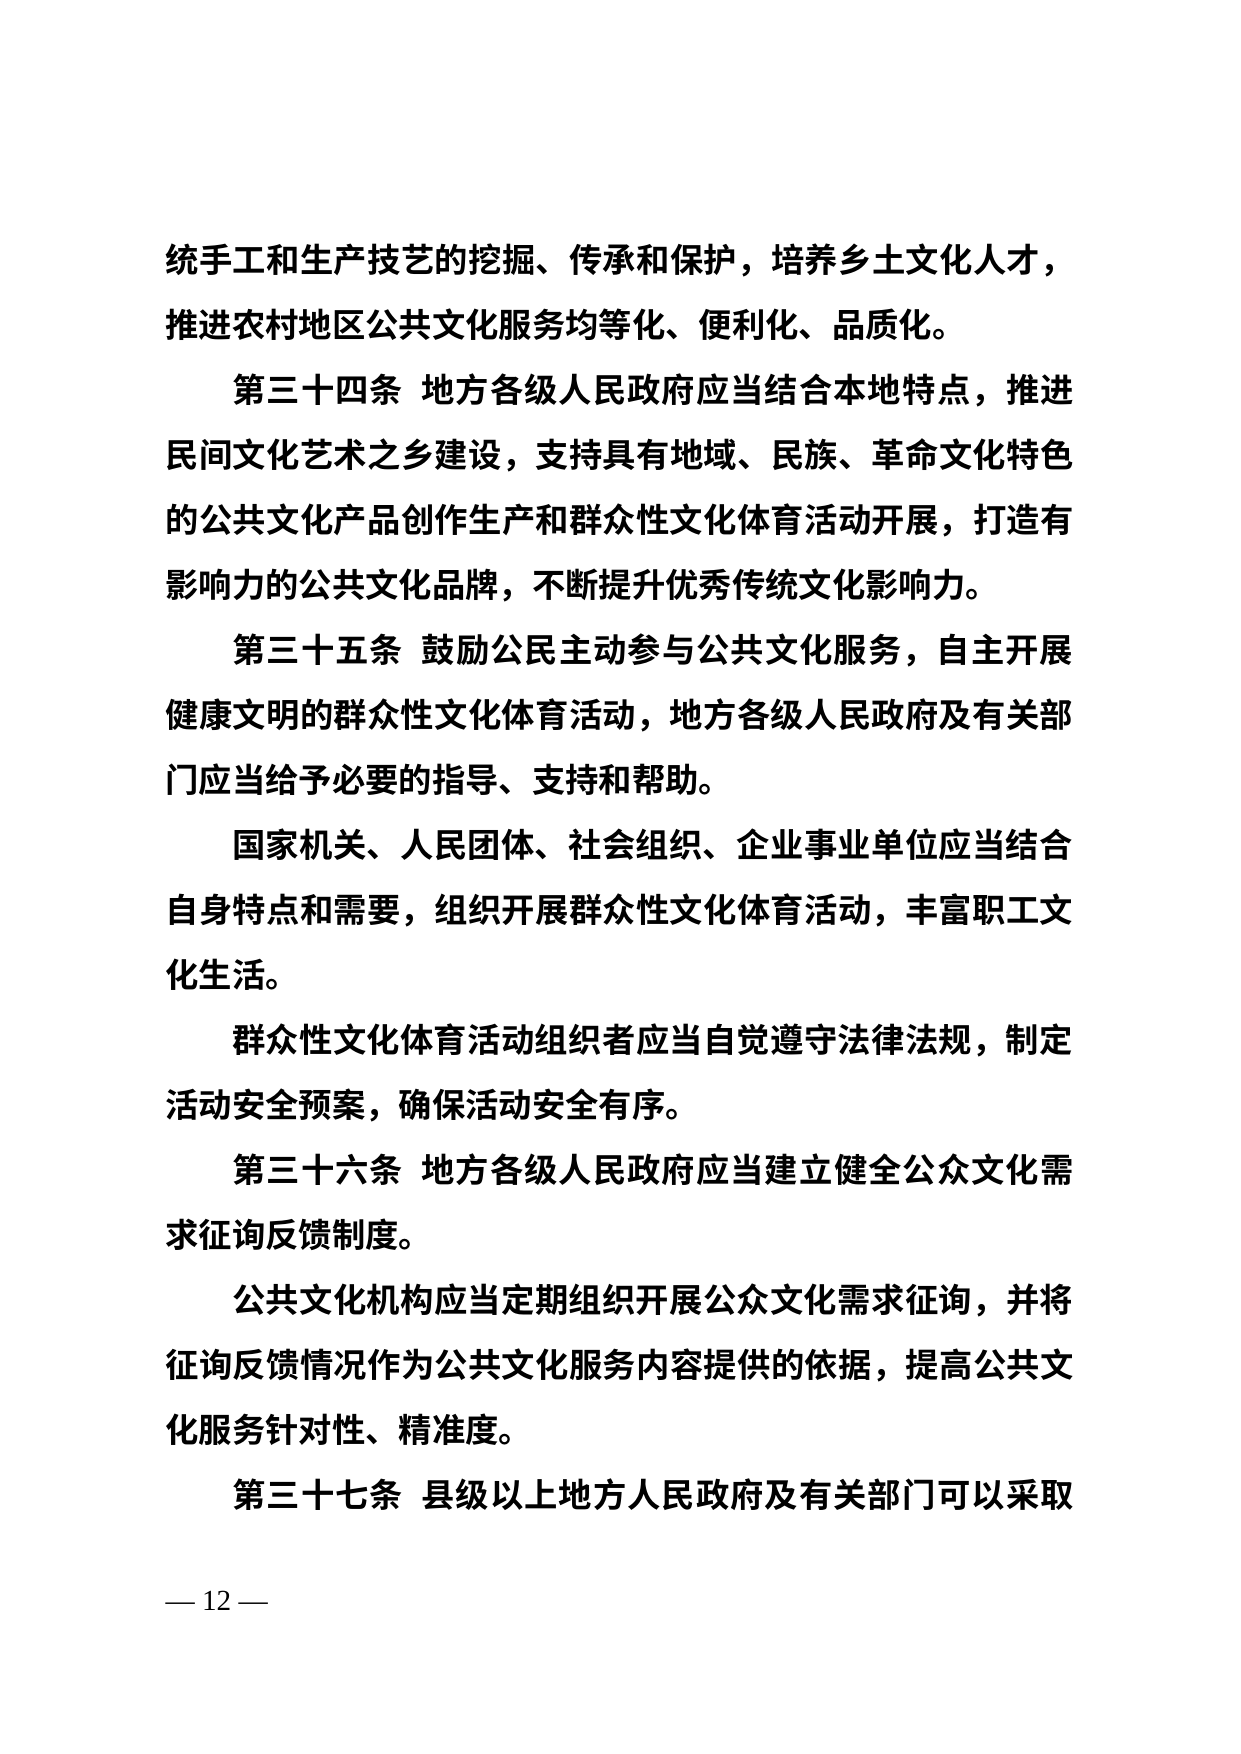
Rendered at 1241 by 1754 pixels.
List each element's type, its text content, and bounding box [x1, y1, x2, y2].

text 国家机关、人民团体、社会组织、企业事业单位应当结合自身特点和需要，组织开展群众性文化体育活动，丰富职工文化生活。 [165, 811, 1075, 1006]
text 第三十六条 地方各级人民政府应当建立健全公众文化需求征询反馈制度。 [165, 1136, 1075, 1266]
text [165, 226, 1075, 356]
text 群众性文化体育活动组织者应当自觉遵守法律法规，制定活动安全预案，确保活动安全有序。 [165, 1006, 1075, 1136]
text 第三十四条 地方各级人民政府应当结合本地特点，推进民间文化艺术之乡建设，支持具有地域、民族、革命文化特色的公共文化产品创作生产和群众性文化体育活动开展，打造有影响力的公共文化品牌，不断提升优秀传统文化影响力。 [165, 356, 1075, 616]
text 公共文化机构应当定期组织开展公众文化需求征询，并将征询反馈情况作为公共文化服务内容提供的依据，提高公共文化服务针对性、精准度。 [165, 1266, 1075, 1461]
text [165, 1461, 1075, 1526]
text 第三十五条 鼓励公民主动参与公共文化服务，自主开展健康文明的群众性文化体育活动，地方各级人民政府及有关部门应当给予必要的指导、支持和帮助。 [165, 616, 1075, 811]
